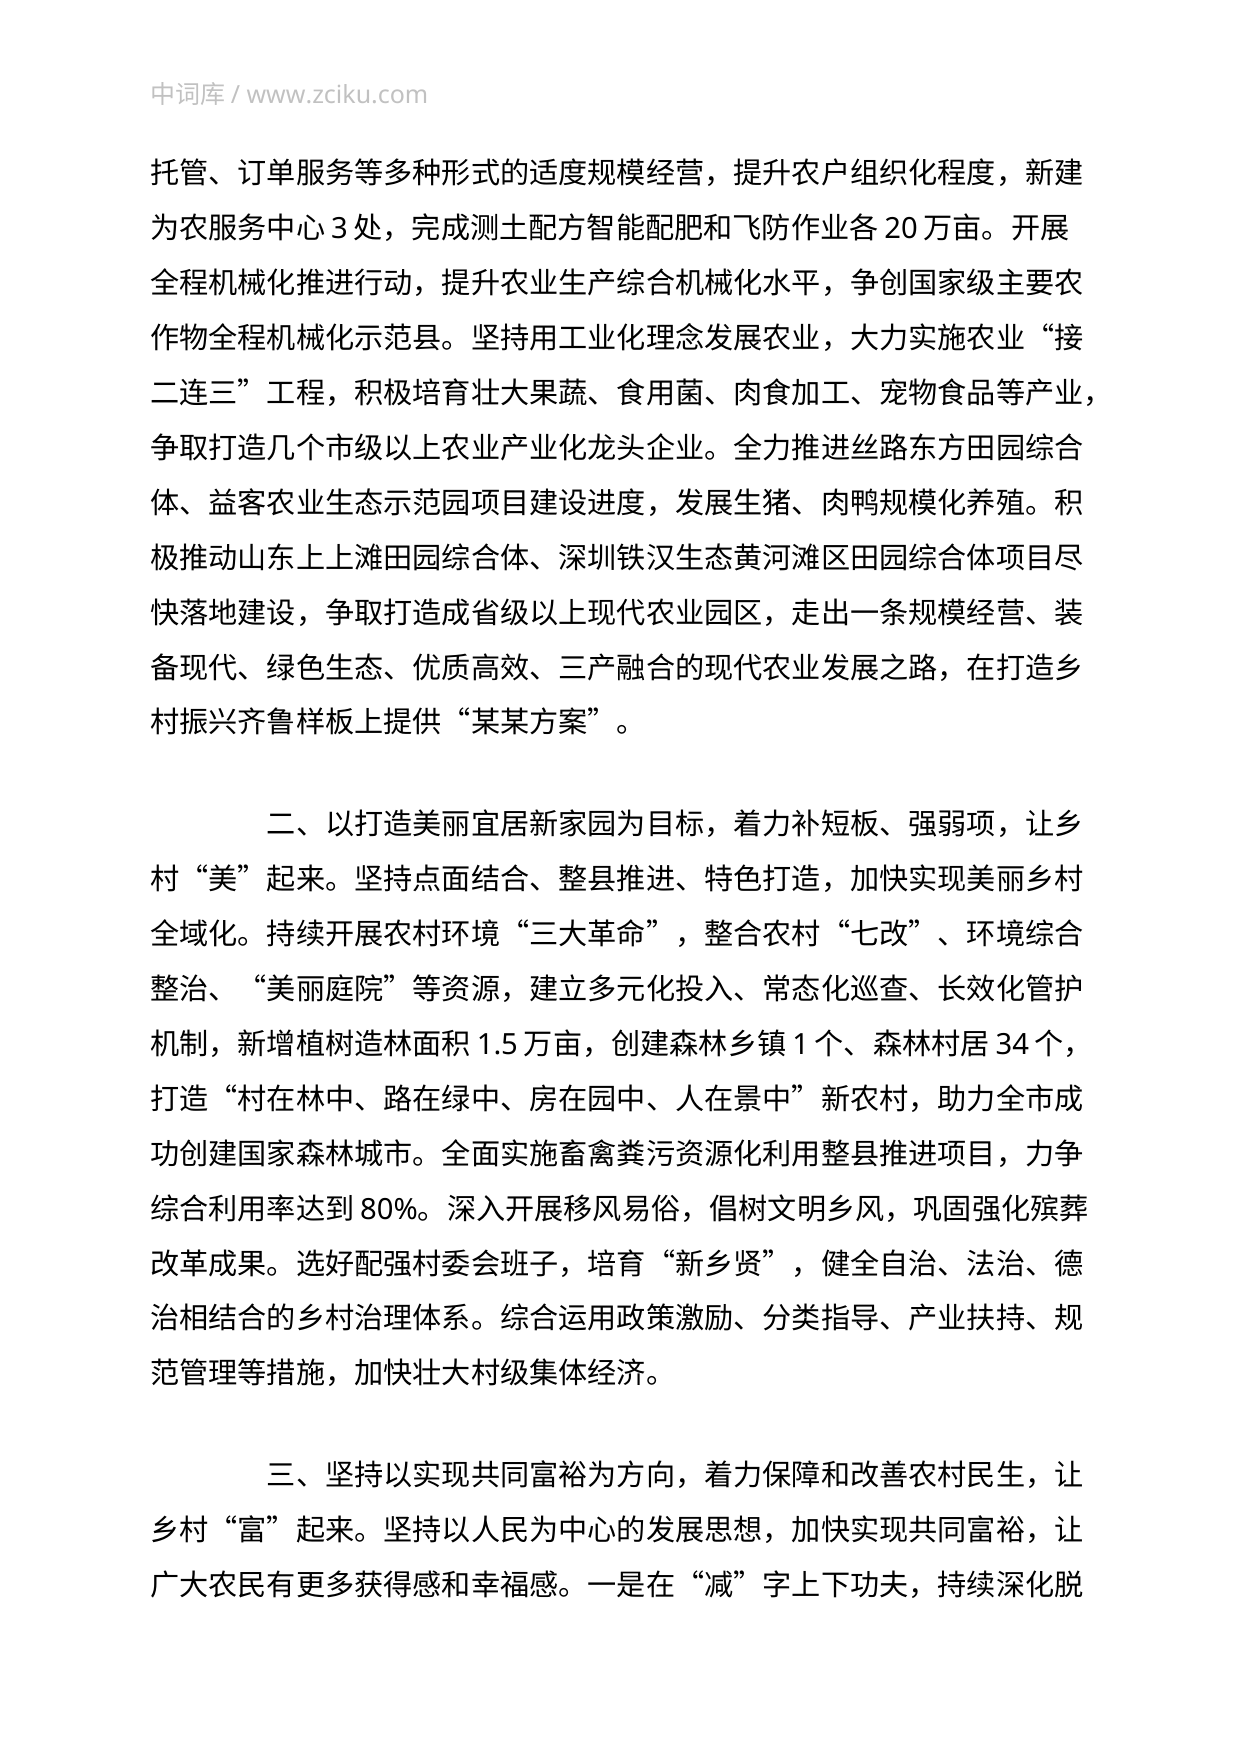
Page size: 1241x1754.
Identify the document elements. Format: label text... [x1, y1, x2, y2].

text 二、以打造美丽宜居新家园为目标，着力补短板、强弱项，让乡村“美”起来。坚持点面结合、整县推进、特色打造，加快实现美丽乡村全域化。持续开展农村环境“三大革命”，整合农村“七改”、环境综合整治、“美丽庭院”等资源，建立多元化投入、常态化巡查、长效化管护机制，新增植树造林面积1.5万亩，创建森林乡镇1个、森林村居34个，打造“村在林中、路在绿中、房在园中、人在景中”新农村，助力全市成功创建国家森林城市。全面实施畜禽粪污资源化利用整县推进项目，力争综合利用率达到80%。深入开展移风易俗，倡树文明乡风，巩固强化殡葬改革成果。选好配强村委会班子，培育“新乡贤”，健全自治、法治、德治相结合的乡村治理体系。综合运用政策激励、分类指导、产业扶持、规范管理等措施，加快壮大村级集体经济。 [150, 801, 1090, 1392]
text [150, 150, 1090, 741]
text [150, 1452, 1090, 1604]
